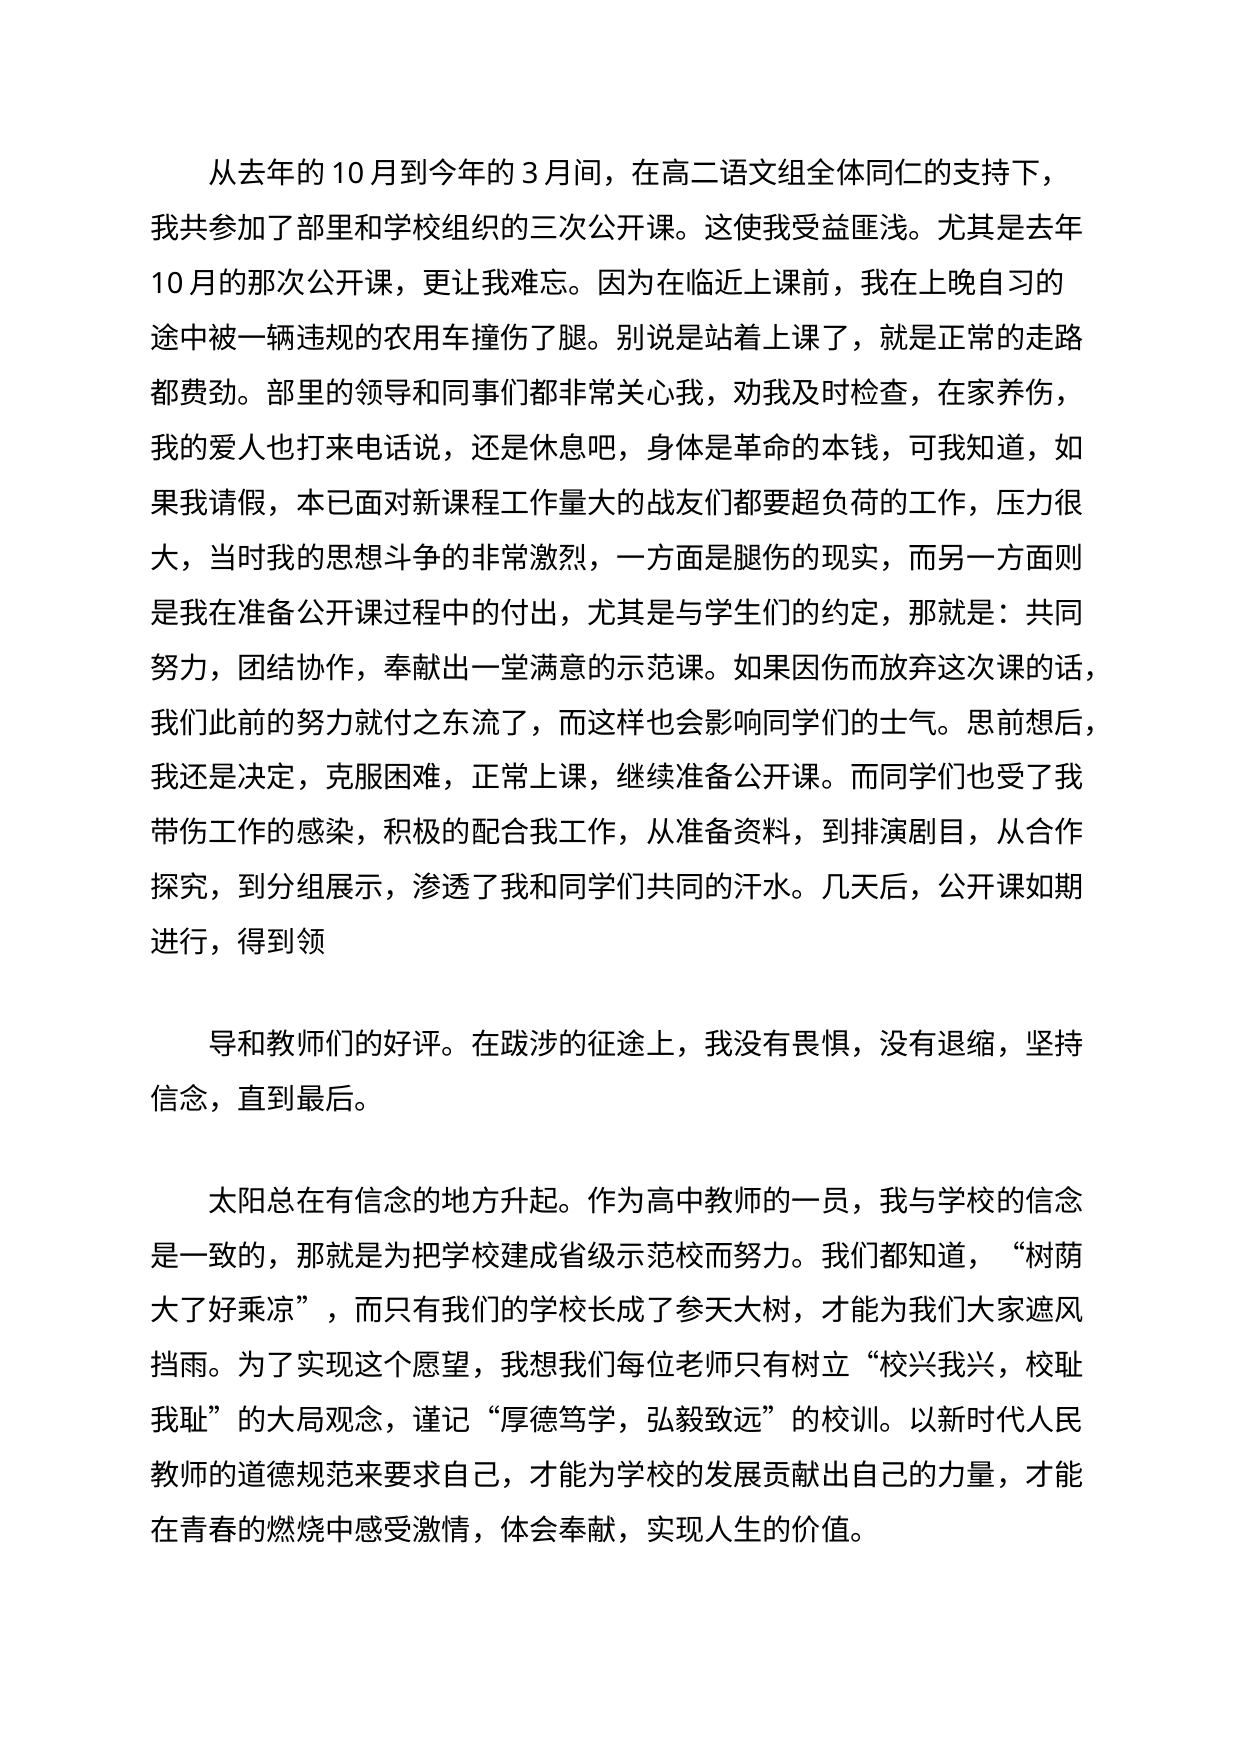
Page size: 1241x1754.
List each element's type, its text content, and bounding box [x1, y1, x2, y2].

text 导和教师们的好评。在跋涉的征途上，我没有畏惧，没有退缩，坚持信念，直到最后。 [150, 1021, 1090, 1118]
text 太阳总在有信念的地方升起。作为高中教师的一员，我与学校的信念是一致的，那就是为把学校建成省级示范校而努力。我们都知道，“树荫大了好乘凉”，而只有我们的学校长成了参天大树，才能为我们大家遮风挡雨。为了实现这个愿望，我想我们每位老师只有树立“校兴我兴，校耻我耻”的大局观念，谨记“厚德笃学，弘毅致远”的校训。以新时代人民教师的道德规范来要求自己，才能为学校的发展贡献出自己的力量，才能在青春的燃烧中感受激情，体会奉献，实现人生的价值。 [150, 1177, 1090, 1549]
text 从去年的10月到今年的3月间，在高二语文组全体同仁的支持下，我共参加了部里和学校组织的三次公开课。这使我受益匪浅。尤其是去年10月的那次公开课，更让我难忘。因为在临近上课前，我在上晚自习的途中被一辆违规的农用车撞伤了腿。别说是站着上课了，就是正常的走路都费劲。部里的领导和同事们都非常关心我，劝我及时检查，在家养伤，我的爱人也打来电话说，还是休息吧，身体是革命的本钱，可我知道，如果我请假，本已面对新课程工作量大的战友们都要超负荷的工作，压力很大，当时我的思想斗争的非常激烈，一方面是腿伤的现实，而另一方面则是我在准备公开课过程中的付出，尤其是与学生们的约定，那就是：共同努力，团结协作，奉献出一堂满意的示范课。如果因伤而放弃这次课的话，我们此前的努力就付之东流了，而这样也会影响同学们的士气。思前想后，我还是决定，克服困难，正常上课，继续准备公开课。而同学们也受了我带伤工作的感染，积极的配合我工作，从准备资料，到排演剧目，从合作探究，到分组展示，渗透了我和同学们共同的汗水。几天后，公开课如期进行，得到领 [150, 150, 1090, 961]
